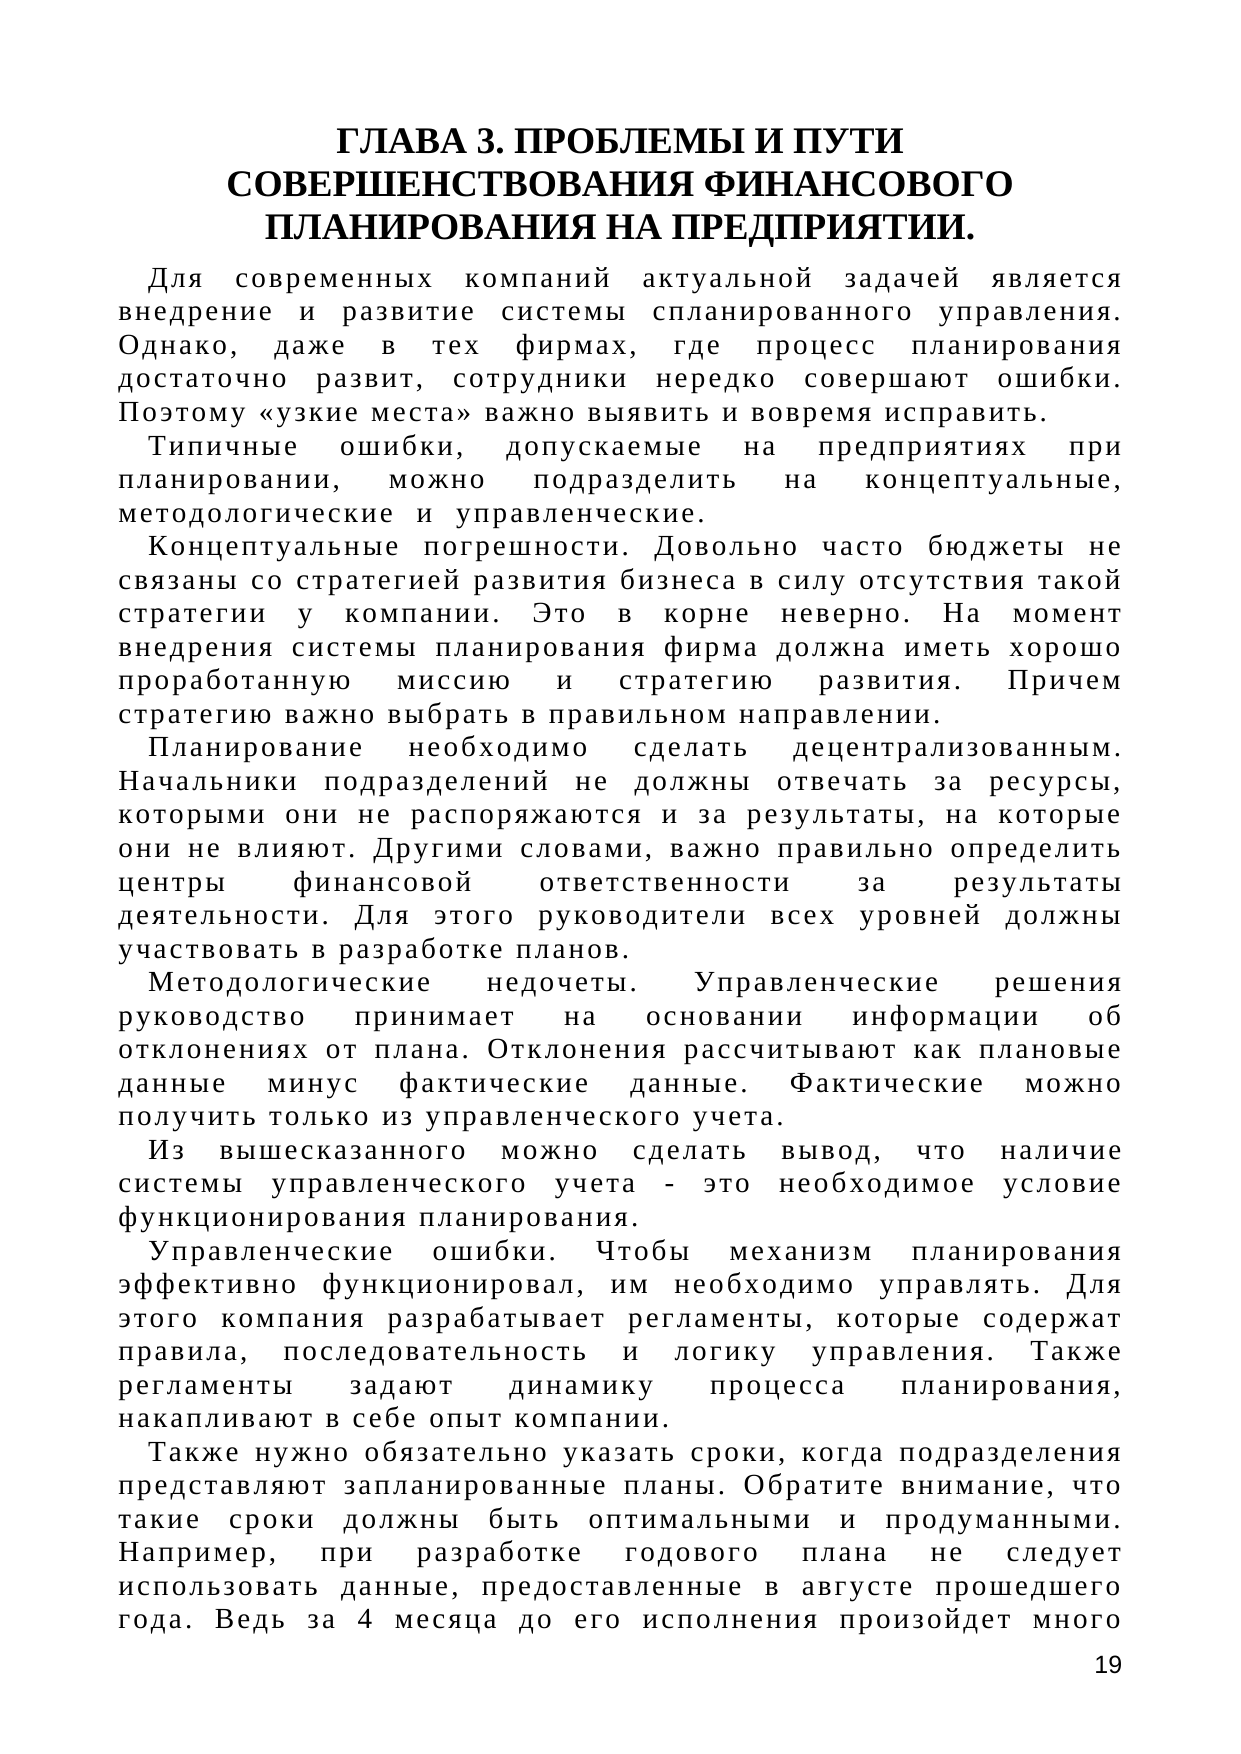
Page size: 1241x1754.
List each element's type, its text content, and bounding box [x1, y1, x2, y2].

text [118, 1434, 1122, 1635]
text Для современных компаний актуальной задачей является внедрение и развитие системы спланированного управления. Однако, даже в тех фирмах, где процесс планирования достаточно развит, сотрудники нередко совершают ошибки. Поэтому «узкие места» важно выявить и вовремя исправить. [118, 260, 1122, 428]
text Концептуальные погрешности. Довольно часто бюджеты не связаны со стратегией развития бизнеса в силу отсутствия такой стратегии у компании. Это в корне неверно. На момент внедрения системы планирования фирма должна иметь хорошо проработанную миссию и стратегию развития. Причем стратегию важно выбрать в правильном направлении. [118, 528, 1122, 729]
text Из вышесказанного можно сделать вывод, что наличие системы управленческого учета - это необходимое условие функционирования планирования. [118, 1132, 1122, 1233]
text Типичные ошибки, допускаемые на предприятиях при планировании, можно подразделить на концептуальные, методологические и управленческие. [118, 428, 1122, 528]
text Планирование необходимо сделать децентрализованным. Начальники подразделений не должны отвечать за ресурсы, которыми они не распоряжаются и за результаты, на которые они не влияют. Другими словами, важно правильно определить центры финансовой ответственности за результаты деятельности. Для этого руководители всех уровней должны участвовать в разработке планов. [118, 729, 1122, 964]
text Методологические недочеты. Управленческие решения руководство принимает на основании информации об отклонениях от плана. Отклонения рассчитывают как плановые данные минус фактические данные. Фактические можно получить только из управленческого учета. [118, 964, 1122, 1132]
subtitle ГЛАВА 3. ПРОБЛЕМЫ И ПУТИ СОВЕРШЕНСТВОВАНИЯ ФИНАНСОВОГО ПЛАНИРОВАНИЯ НА ПРЕДПРИЯТИИ. [118, 118, 1122, 247]
text Управленческие ошибки. Чтобы механизм планирования эффективно функционировал, им необходимо управлять. Для этого компания разрабатывает регламенты, которые содержат правила, последовательность и логику управления. Также регламенты задают динамику процесса планирования, накапливают в себе опыт компании. [118, 1233, 1122, 1434]
